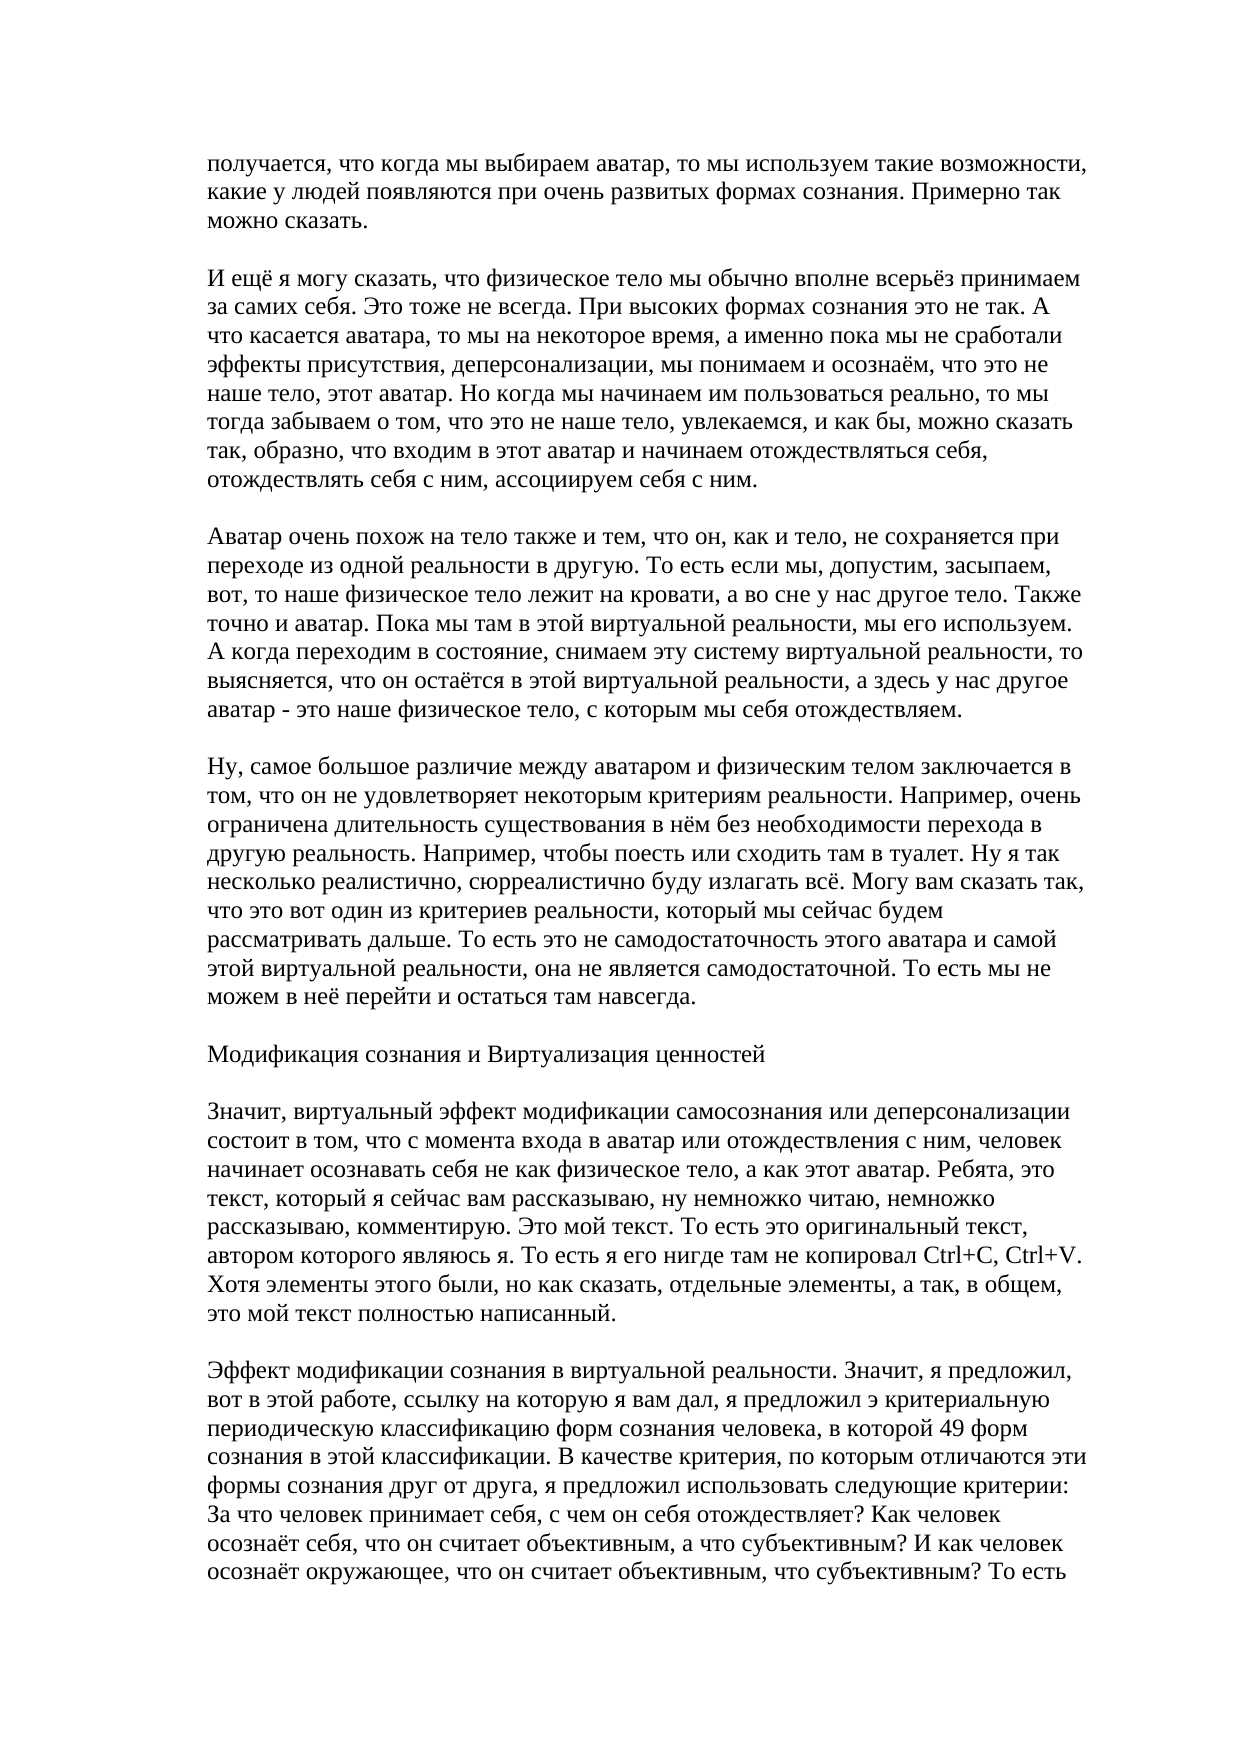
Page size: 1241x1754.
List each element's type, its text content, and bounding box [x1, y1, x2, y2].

text Модификация сознания и Виртуализация ценностей [207, 1039, 1092, 1068]
text Значит, виртуальный эффект модификации самосознания или деперсонализации состоит в том, что с момента входа в аватар или отождествления с ним, человек начинает осознавать себя не как физическое тело, а как этот аватар. Ребята, это текст, который я сейчас вам рассказываю, ну немножко читаю, немножко рассказываю, комментирую. Это мой текст. То есть это оригинальный текст, автором которого являюсь я. То есть я его нигде там не копировал Ctrl+C, Ctrl+V. Хотя элементы этого были, но как сказать, отдельные элементы, а так, в общем, это мой текст полностью написанный. [207, 1096, 1092, 1326]
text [207, 1355, 1092, 1585]
text Аватар очень похож на тело также и тем, что он, как и тело, не сохраняется при переходе из одной реальности в другую. То есть если мы, допустим, засыпаем, вот, то наше физическое тело лежит на кровати, а во сне у нас другое тело. Также точно и аватар. Пока мы там в этой виртуальной реальности, мы его используем. А когда переходим в состояние, снимаем эту систему виртуальной реальности, то выясняется, что он остаётся в этой виртуальной реальности, а здесь у нас другое аватар - это наше физическое тело, с которым мы себя отождествляем. [207, 521, 1092, 723]
text И ещё я могу сказать, что физическое тело мы обычно вполне всерьёз принимаем за самих себя. Это тоже не всегда. При высоких формах сознания это не так. А что касается аватара, то мы на некоторое время, а именно пока мы не сработали эффекты присутствия, деперсонализации, мы понимаем и осознаём, что это не наше тело, этот аватар. Но когда мы начинаем им пользоваться реально, то мы тогда забываем о том, что это не наше тело, увлекаемся, и как бы, можно сказать так, образно, что входим в этот аватар и начинаем отождествляться себя, отождествлять себя с ним, ассоциируем себя с ним. [207, 263, 1092, 493]
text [207, 148, 1092, 234]
text Ну, самое большое различие между аватаром и физическим телом заключается в том, что он не удовлетворяет некоторым критериям реальности. Например, очень ограничена длительность существования в нём без необходимости перехода в другую реальность. Например, чтобы поесть или сходить там в туалет. Ну я так несколько реалистично, сюрреалистично буду излагать всё. Могу вам сказать так, что это вот один из критериев реальности, который мы сейчас будем рассматривать дальше. То есть это не самодостаточность этого аватара и самой этой виртуальной реальности, она не является самодостаточной. То есть мы не можем в неё перейти и остаться там навсегда. [207, 751, 1092, 1010]
